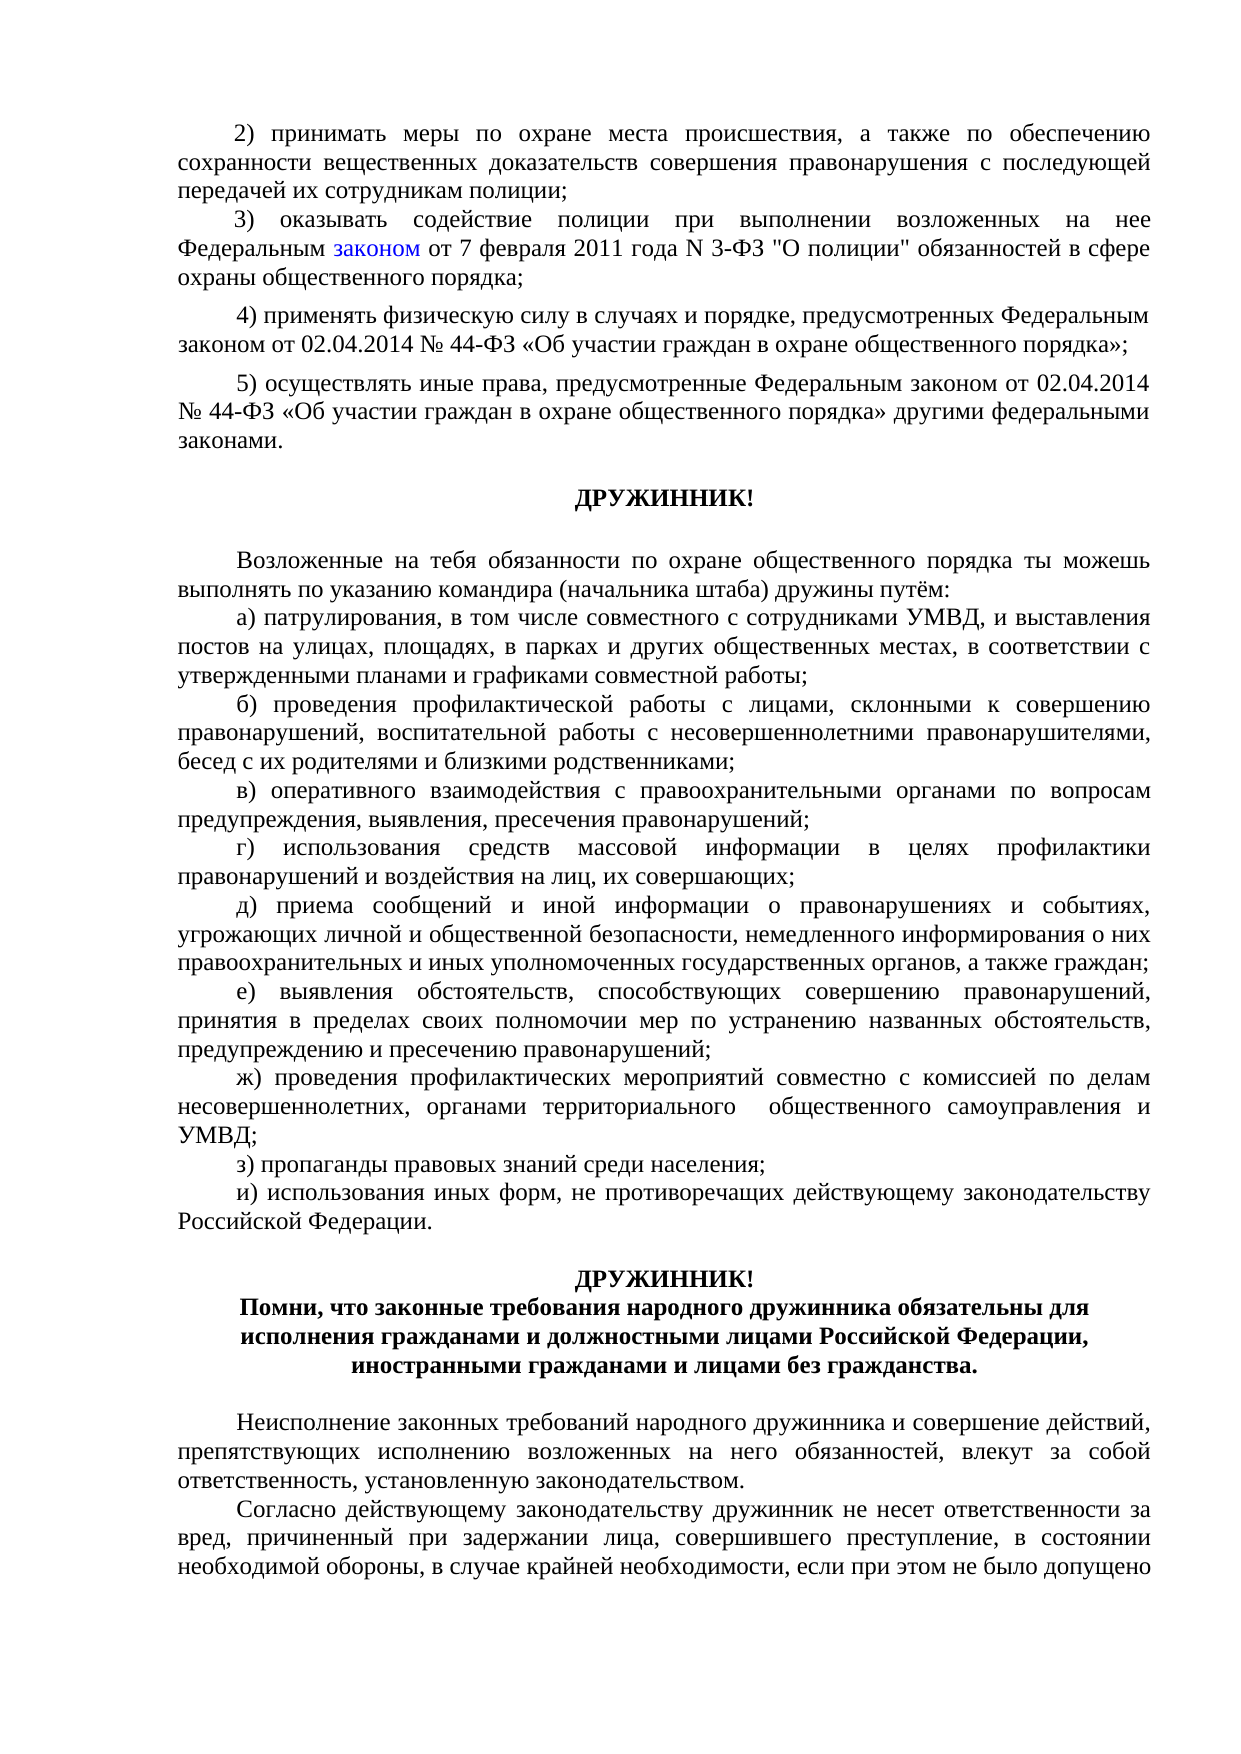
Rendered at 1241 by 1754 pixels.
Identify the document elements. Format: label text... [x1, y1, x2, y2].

text в) оперативного взаимодействия с правоохранительными органами по вопросам предупреждения, выявления, пресечения правонарушений; [177, 775, 1152, 832]
text ДРУЖИННИК! [177, 483, 1152, 511]
text ж) проведения профилактических мероприятий совместно с комиссией по делам несовершеннолетних, органами территориального общественного самоуправления и УМВД; [177, 1062, 1152, 1149]
text Неисполнение законных требований народного дружинника и совершение действий, препятствующих исполнению возложенных на него обязанностей, влекут за собой ответственность, установленную законодательством. [177, 1407, 1152, 1494]
text и) использования иных форм, не противоречащих действующему законодательству Российской Федерации. [177, 1177, 1152, 1235]
text б) проведения профилактической работы с лицами, склонными к совершению правонарушений, воспитательной работы с несовершеннолетними правонарушителями, бесед с их родителями и близкими родственниками; [177, 689, 1152, 775]
text 5) осуществлять иные права, предусмотренные Федеральным законом от 02.04.2014 № 44-ФЗ «Об участии граждан в охране общественного порядка» другими федеральными законами. [178, 368, 1150, 454]
text з) пропаганды правовых знаний среди населения; [177, 1149, 1152, 1177]
text г) использования средств массовой информации в целях профилактики правонарушений и воздействия на лиц, их совершающих; [177, 832, 1152, 890]
text 4) применять физическую силу в случаях и порядке, предусмотренных Федеральным законом от 02.04.2014 № 44-ФЗ «Об участии граждан в охране общественного порядка»; [178, 300, 1150, 358]
text Помни, что законные требования народного дружинника обязательны для исполнения гражданами и должностными лицами Российской Федерации, иностранными гражданами и лицами без гражданства. [177, 1292, 1152, 1379]
text Возложенные на тебя обязанности по охране общественного порядка ты можешь выполнять по указанию командира (начальника штаба) дружины путём: [177, 545, 1152, 602]
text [177, 1494, 1152, 1580]
text 3) оказывать содействие полиции при выполнении возложенных на нее Федеральным законом от 7 февраля 2011 года N 3-ФЗ "О полиции" обязанностей в сфере охраны общественного порядка; [177, 204, 1152, 291]
text а) патрулирования, в том числе совместного с сотрудниками УМВД, и выставления постов на улицах, площадях, в парках и других общественных местах, в соответствии с утвержденными планами и графиками совместной работы; [177, 602, 1152, 689]
text 2) принимать меры по охране места происшествия, а также по обеспечению сохранности вещественных доказательств совершения правонарушения с последующей передачей их сотрудникам полиции; [177, 118, 1152, 204]
text ДРУЖИННИК! [177, 1264, 1152, 1292]
text е) выявления обстоятельств, способствующих совершению правонарушений, принятия в пределах своих полномочии мер по устранению названных обстоятельств, предупреждению и пресечению правонарушений; [177, 976, 1152, 1062]
text д) приема сообщений и иной информации о правонарушениях и событиях, угрожающих личной и общественной безопасности, немедленного информирования о них правоохранительных и иных уполномоченных государственных органов, а также граждан; [177, 890, 1152, 976]
